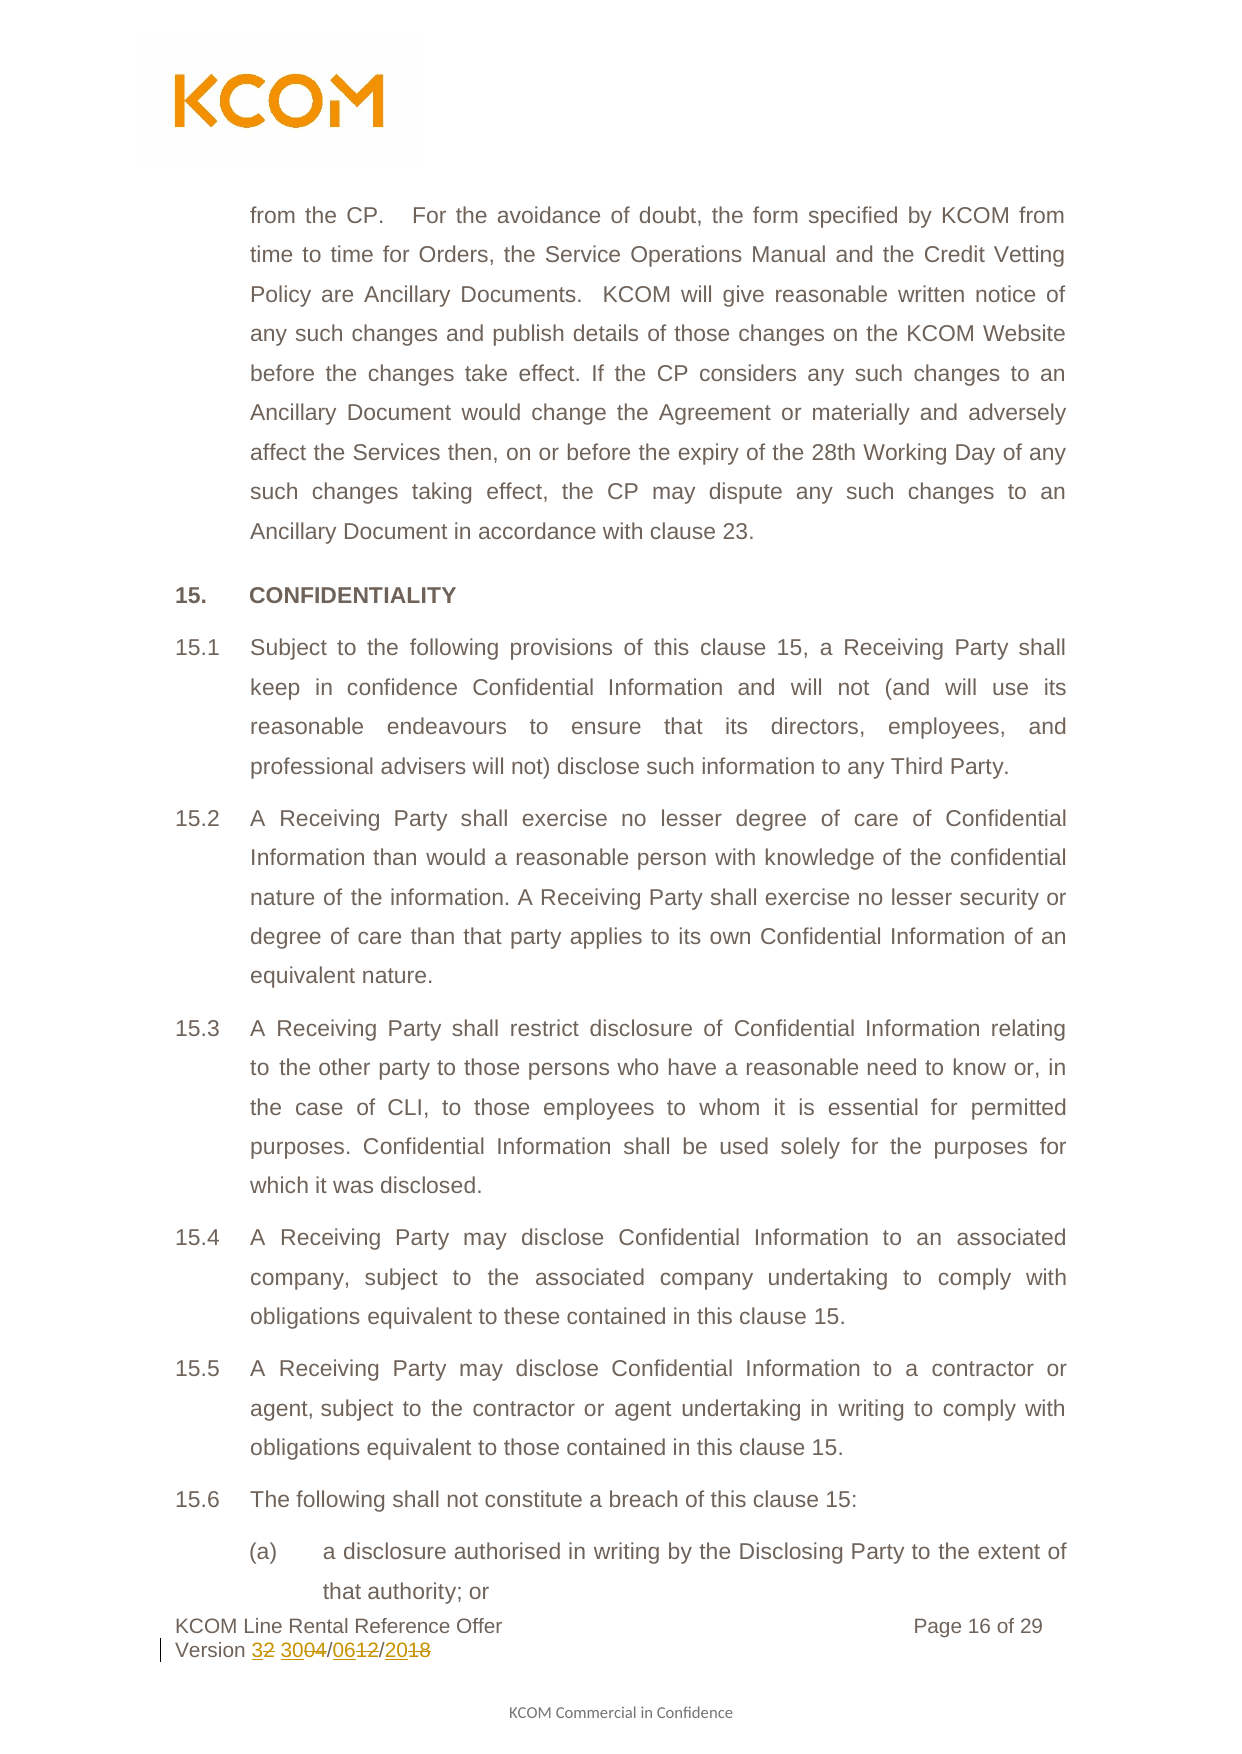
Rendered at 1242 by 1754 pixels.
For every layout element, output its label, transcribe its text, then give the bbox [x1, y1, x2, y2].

subtitle CONFIDENTIALITY [175, 582, 1067, 608]
list A Receiving Party shall restrict disclosure of Confidential Information relating to the other party to those persons who have a reasonable need to know or, in the case of CLI, to those employees to whom it is essential for permitted purposes. Confidential Information shall be used solely for the purposes for which it was disclosed. [175, 1014, 1067, 1199]
list A Receiving Party shall exercise no lesser degree of care of Confidential Information than would a reasonable person with knowledge of the confidential nature of the information. A Receiving Party shall exercise no lesser security or degree of care than that party applies to its own Confidential Information of an equivalent nature. [175, 804, 1067, 989]
list a disclosure authorised in writing by the Disclosing Party to the extent of that authority; or [249, 1538, 1067, 1604]
list The following shall not constitute a breach of this clause 15: [175, 1486, 1067, 1513]
list A Receiving Party may disclose Confidential Information to a contractor or agent, subject to the contractor or agent undertaking in writing to comply with obligations equivalent to those contained in this clause 15. [175, 1355, 1067, 1461]
list Subject to the following provisions of this clause 15, a Receiving Party shall keep in confidence Confidential Information and will not (and will use its reasonable endeavours to ensure that its directors, employees, and professional advisers will not) disclose such information to any Third Party. [175, 634, 1067, 779]
picture [135, 35, 422, 166]
list A Receiving Party may disclose Confidential Information to an associated company, subject to the associated company undertaking to comply with obligations equivalent to these contained in this clause 15. [175, 1224, 1067, 1330]
